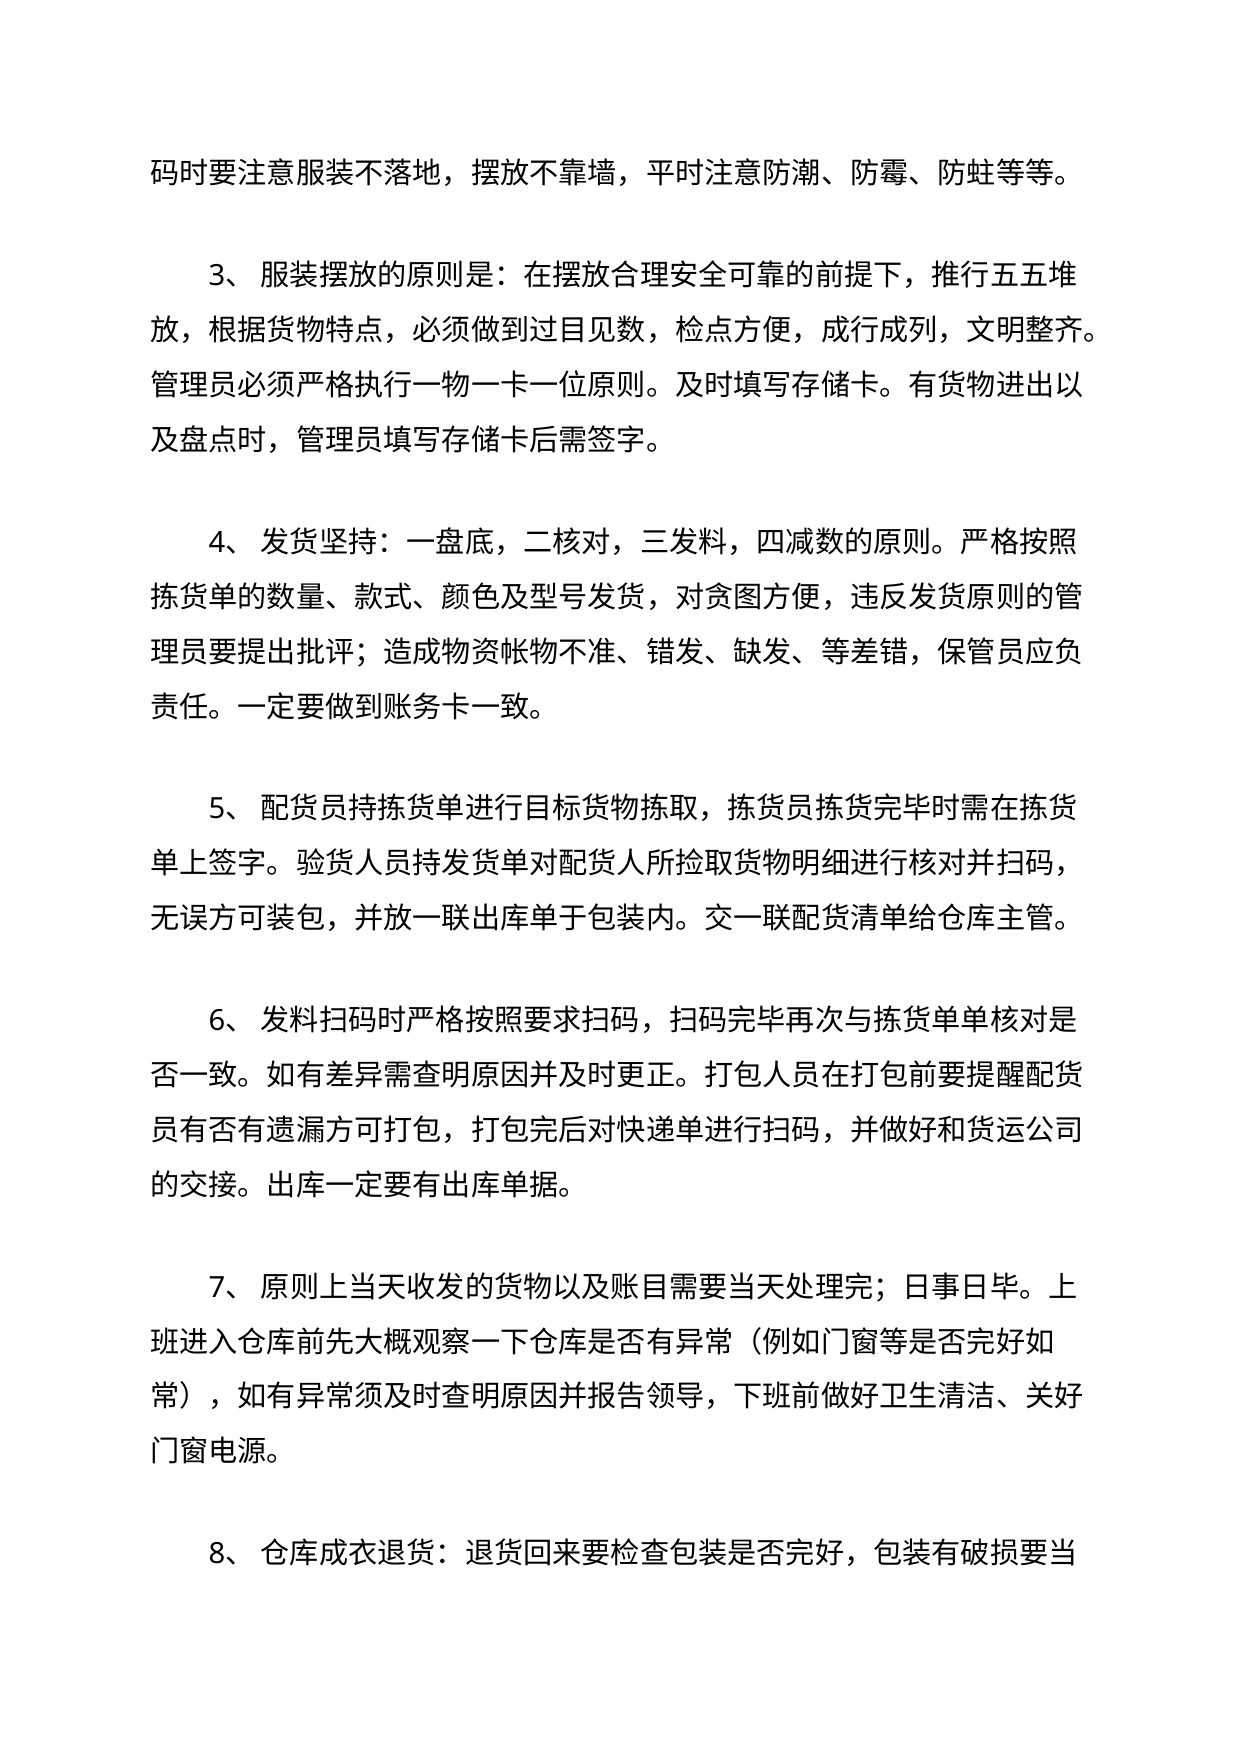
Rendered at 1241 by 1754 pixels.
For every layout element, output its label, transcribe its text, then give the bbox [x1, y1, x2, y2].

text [150, 1530, 1090, 1572]
text 3、 服装摆放的原则是：在摆放合理安全可靠的前提下，推行五五堆放，根据货物特点，必须做到过目见数，检点方便，成行成列，文明整齐。管理员必须严格执行一物一卡一位原则。及时填写存储卡。有货物进出以及盘点时，管理员填写存储卡后需签字。 [150, 252, 1090, 459]
text 6、 发料扫码时严格按照要求扫码，扫码完毕再次与拣货单单核对是否一致。如有差异需查明原因并及时更正。打包人员在打包前要提醒配货员有否有遗漏方可打包，打包完后对快递单进行扫码，并做好和货运公司的交接。出库一定要有出库单据。 [150, 997, 1090, 1204]
text 7、 原则上当天收发的货物以及账目需要当天处理完；日事日毕。上班进入仓库前先大概观察一下仓库是否有异常（例如门窗等是否完好如常），如有异常须及时查明原因并报告领导，下班前做好卫生清洁、关好门窗电源。 [150, 1263, 1090, 1470]
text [150, 150, 1090, 192]
text 4、 发货坚持：一盘底，二核对，三发料，四减数的原则。严格按照拣货单的数量、款式、颜色及型号发货，对贪图方便，违反发货原则的管理员要提出批评；造成物资帐物不准、错发、缺发、等差错，保管员应负责任。一定要做到账务卡一致。 [150, 518, 1090, 725]
text 5、 配货员持拣货单进行目标货物拣取，拣货员拣货完毕时需在拣货单上签字。验货人员持发货单对配货人所捡取货物明细进行核对并扫码，无误方可装包，并放一联出库单于包装内。交一联配货清单给仓库主管。 [150, 785, 1090, 937]
